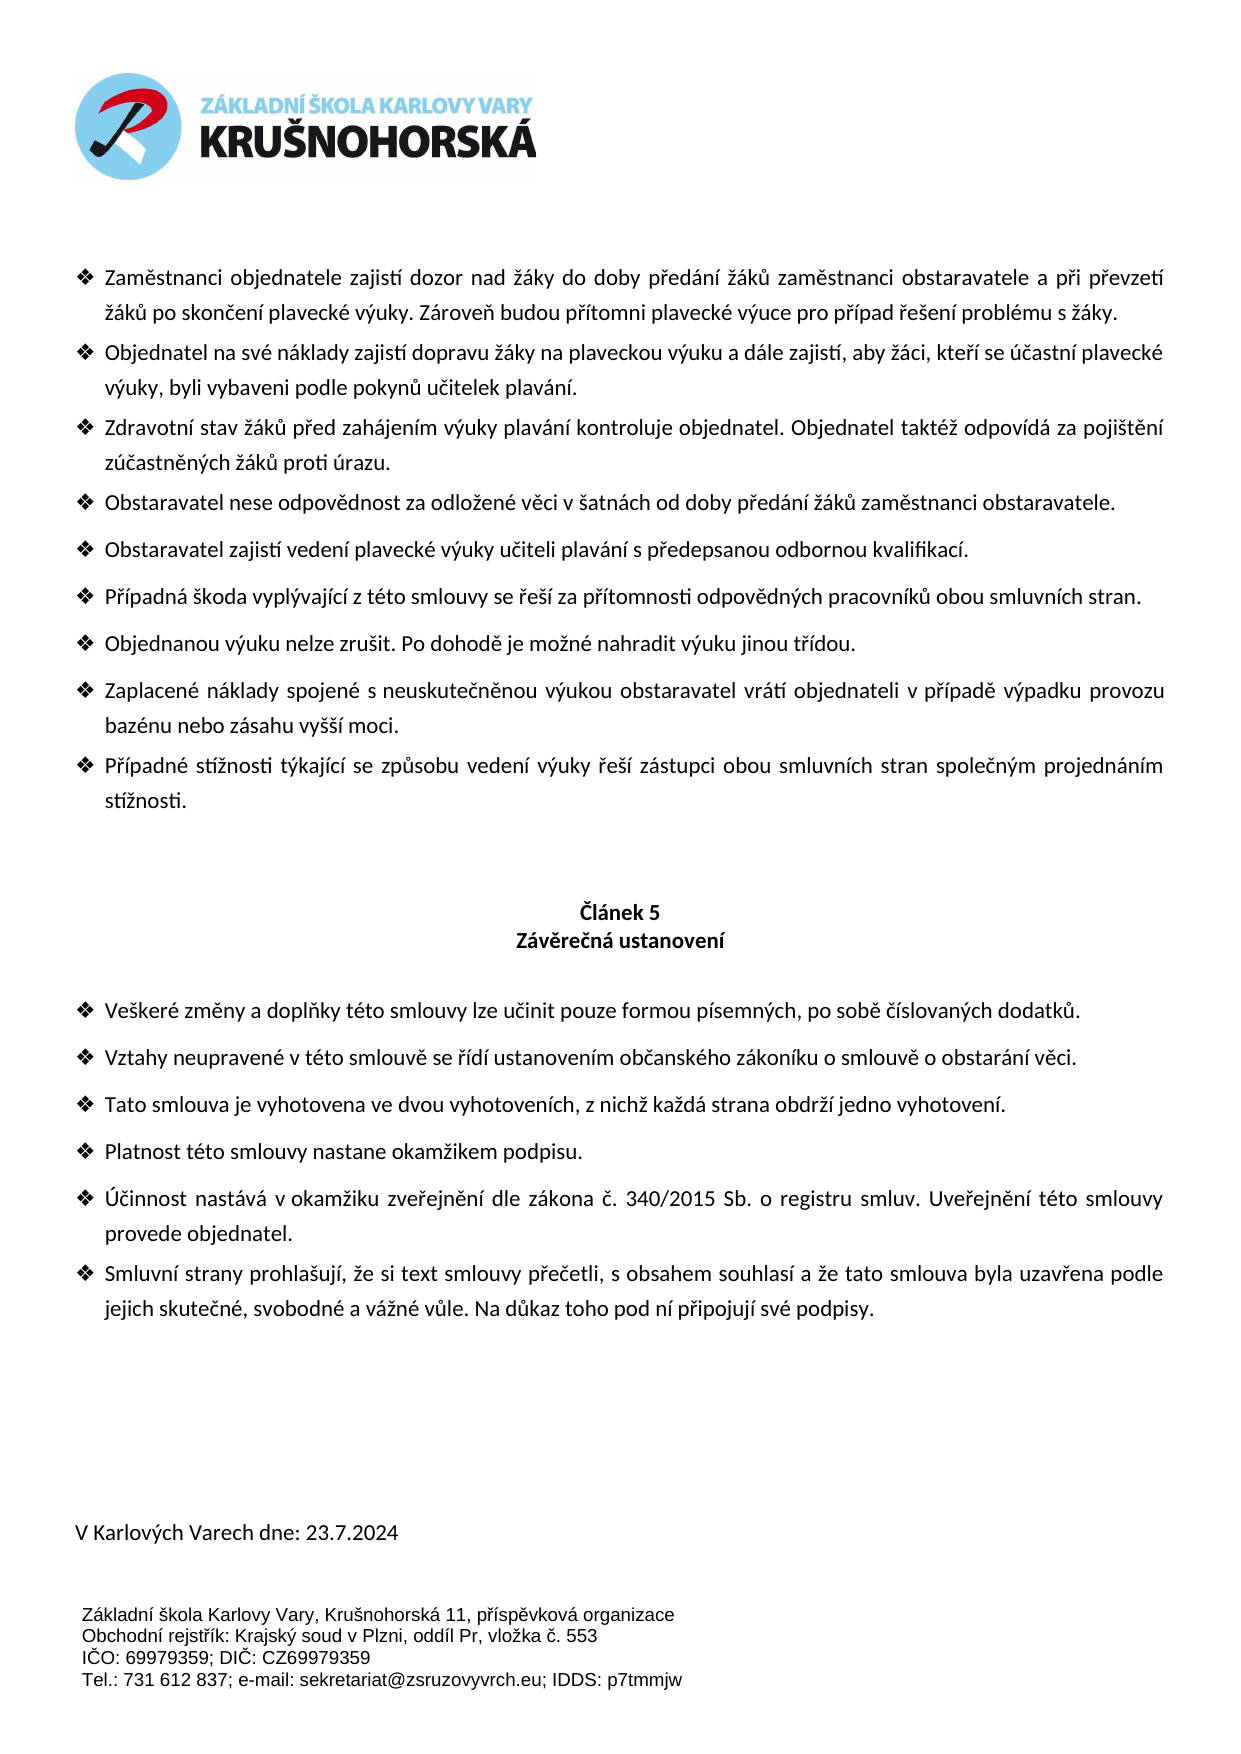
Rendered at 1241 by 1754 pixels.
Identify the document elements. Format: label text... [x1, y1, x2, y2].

list Účinnost nastává v okamžiku zveřejnění dle zákona č. 340/2015 Sb. o registru smluv. Uveřejnění této smlouvy provede objednatel. [75, 1172, 1165, 1247]
list Zdravotní stav žáků před zahájením výuky plavání kontroluje objednatel. Objednatel taktéž odpovídá za pojištění zúčastněných žáků proti úrazu. [75, 401, 1165, 476]
list Obstaravatel nese odpovědnost za odložené věci v šatnách od doby předání žáků zaměstnanci obstaravatele. [75, 476, 1165, 523]
picture [75, 73, 537, 180]
list Objednatel na své náklady zajistí dopravu žáky na plaveckou výuku a dále zajistí, aby žáci, kteří se účastní plavecké výuky, byli vybaveni podle pokynů učitelek plavání. [75, 326, 1165, 401]
list Obstaravatel zajistí vedení plavecké výuky učiteli plavání s předepsanou odbornou kvalifikací. [75, 523, 1165, 570]
list Zaplacené náklady spojené s neuskutečněnou výukou obstaravatel vrátí objednateli v případě výpadku provozu bazénu nebo zásahu vyšší moci. [75, 664, 1165, 739]
list Veškeré změny a doplňky této smlouvy lze učinit pouze formou písemných, po sobě číslovaných dodatků. [75, 984, 1165, 1031]
text Článek 5 [75, 898, 1165, 926]
list Vztahy neupravené v této smlouvě se řídí ustanovením občanského zákoníku o smlouvě o obstarání věci. [75, 1031, 1165, 1078]
list Případné stížnosti týkající se způsobu vedení výuky řeší zástupci obou smluvních stran společným projednáním stížnosti. [75, 739, 1165, 814]
list Smluvní strany prohlašují, že si text smlouvy přečetli, s obsahem souhlasí a že tato smlouva byla uzavřena podle jejich skutečné, svobodné a vážné vůle. Na důkaz toho pod ní připojují své podpisy. [75, 1247, 1165, 1322]
list Tato smlouva je vyhotovena ve dvou vyhotoveních, z nichž každá strana obdrží jedno vyhotovení. [75, 1078, 1165, 1125]
list Případná škoda vyplývající z této smlouvy se řeší za přítomnosti odpovědných pracovníků obou smluvních stran. [75, 570, 1165, 617]
list Objednanou výuku nelze zrušit. Po dohodě je možné nahradit výuku jinou třídou. [75, 617, 1165, 664]
text V Karlových Varech dne: 23.7.2024 [75, 1518, 1165, 1546]
list Platnost této smlouvy nastane okamžikem podpisu. [75, 1125, 1165, 1172]
list Zaměstnanci objednatele zajistí dozor nad žáky do doby předání žáků zaměstnanci obstaravatele a při převzetí žáků po skončení plavecké výuky. Zároveň budou přítomni plavecké výuce pro případ řešení problému s žáky. [75, 251, 1165, 326]
text Závěrečná ustanovení [75, 926, 1165, 956]
